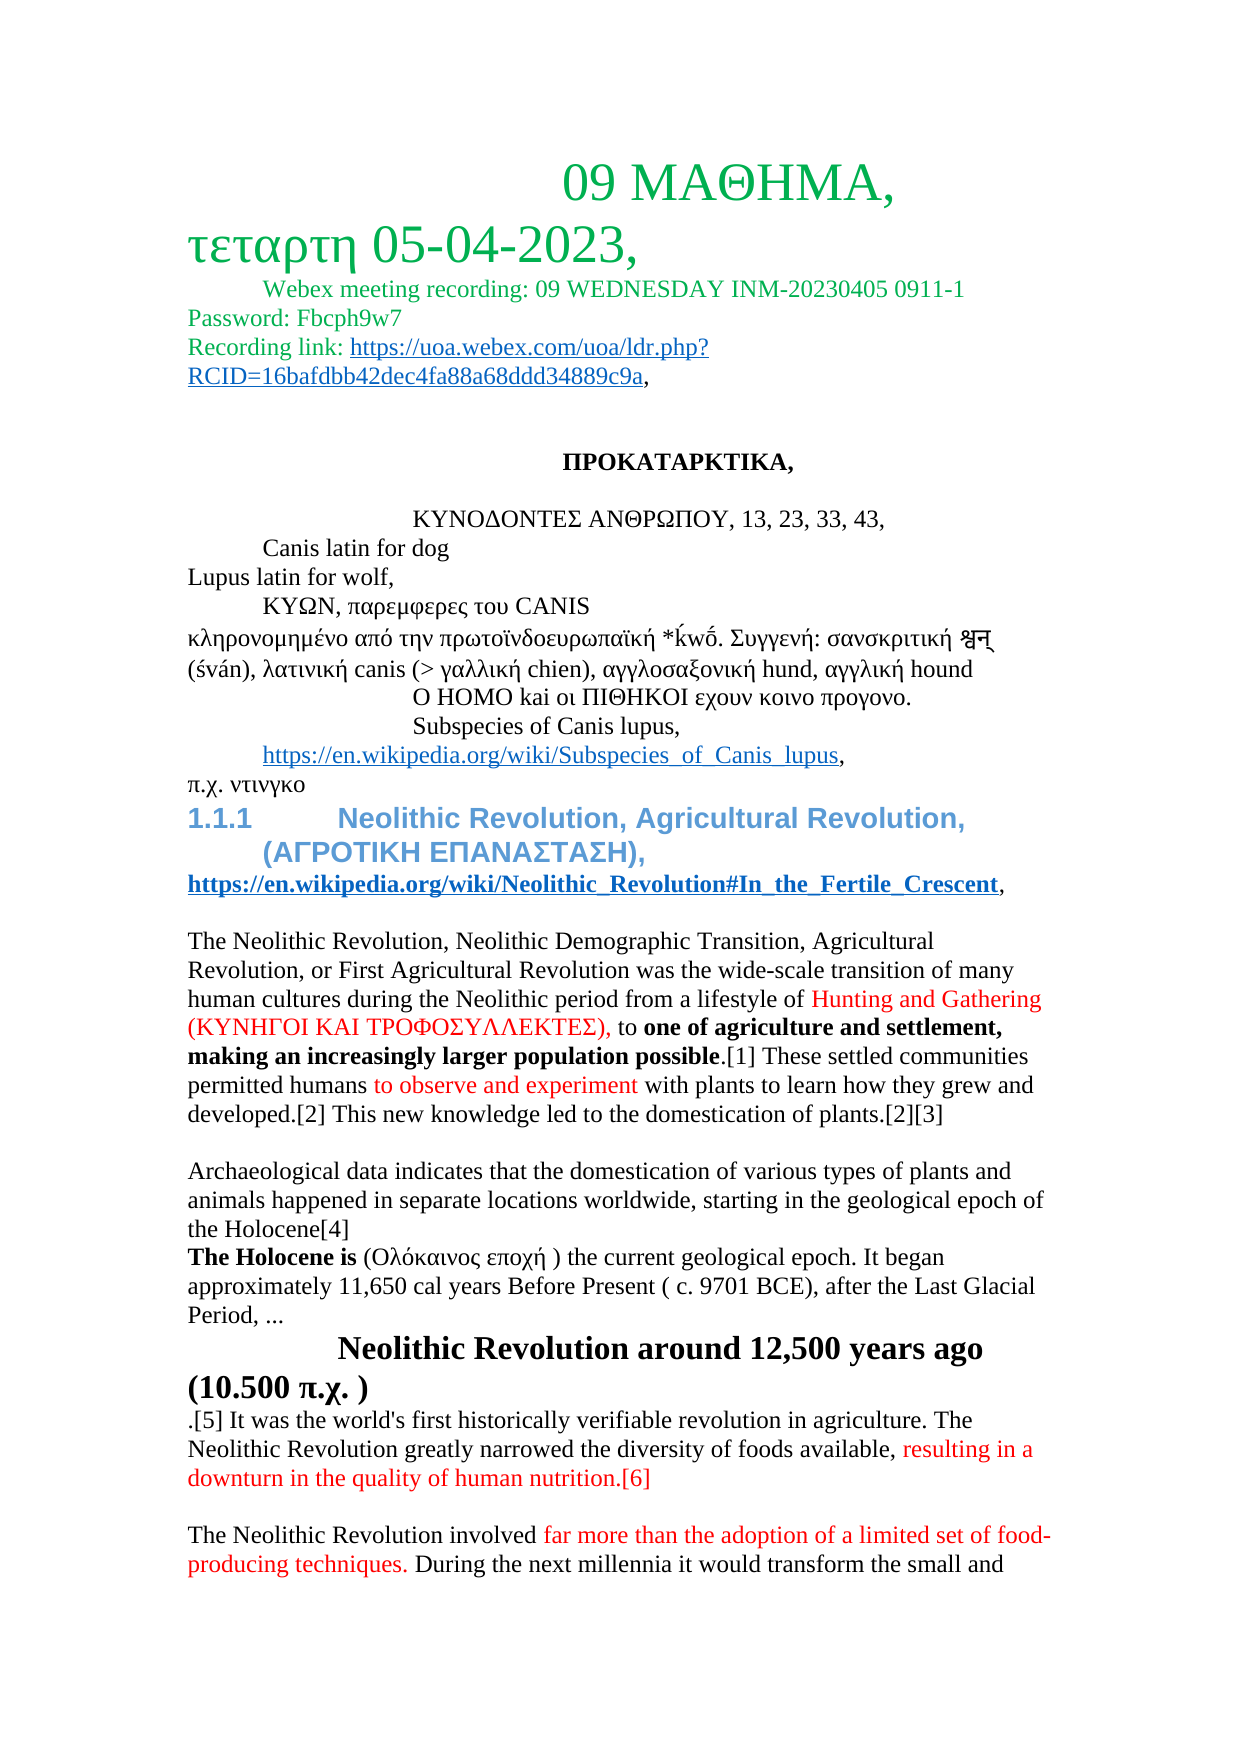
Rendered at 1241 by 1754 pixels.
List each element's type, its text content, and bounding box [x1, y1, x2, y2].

text https://en.wikipedia.org/wiki/Subspecies_of_Canis_lupus, [187, 740, 1053, 769]
text Recording link: https://uoa.webex.com/uoa/ldr.php?RCID=16bafdbb42dec4fa88a68ddd34889c9a, [187, 332, 1053, 389]
text ΚΥΩΝ, παρεμφερες του CANIS [187, 591, 1053, 619]
text Subspecies of Canis lupus, [187, 711, 1053, 740]
text ΚΥΝΟΔΟΝΤΕΣ ΑΝΘΡΩΠΟΥ, 13, 23, 33, 43, [187, 504, 1053, 533]
subtitle Neolithic Revolution, Agricultural Revolution,(ΑΓΡΟΤΙΚΗ ΕΠΑΝΑΣΤΑΣΗ), [187, 802, 1053, 869]
text .[5] It was the world's first historically verifiable revolution in agriculture. The Neolithic Revolution greatly narrowed the diversity of foods available, resulting in a downturn in the quality of human nutrition.[6] [187, 1405, 1053, 1492]
text Lupus latin for wolf, [187, 562, 1053, 591]
text The Neolithic Revolution, Neolithic Demographic Transition, Agricultural Revolution, or First Agricultural Revolution was the wide-scale transition of many human cultures during the Neolithic period from a lifestyle of Hunting and Gathering (ΚΥΝΗΓΟΙ ΚΑΙ ΤΡΟΦΟΣΥΛΛΕΚΤΕΣ), to one of agriculture and settlement, making an increasingly larger population possible.[1] These settled communities permitted humans to observe and experiment with plants to learn how they grew and developed.[2] This new knowledge led to the domestication of plants.[2][3] [187, 926, 1053, 1127]
text Neolithic Revolution around 12,500 years ago (10.500 π.χ. ) [187, 1329, 1053, 1405]
text κληρονομημένο από την πρωτοϊνδοευρωπαϊκή *ḱwṓ. Συγγενή: σανσκριτική श्वन् (śván), λατινική canis (> γαλλική chien), αγγλοσαξονική hund, αγγλική hound [187, 619, 1053, 682]
text Password: Fbcph9w7 [187, 303, 1053, 332]
text π.χ. ντινγκο [187, 769, 1053, 797]
text Webex meeting recording: 09 WEDNESDAY INM-20230405 0911-1 [187, 274, 1053, 303]
text The Holocene is (Ολόκαινος εποχή ) the current geological epoch. It began approximately 11,650 cal years Before Present ( c. 9701 BCE), after the Last Glacial Period, ... [187, 1242, 1053, 1329]
text ΠΡΟΚΑΤΑΡΚΤΙΚΑ, [187, 447, 1053, 476]
text Archaeological data indicates that the domestication of various types of plants and animals happened in separate locations worldwide, starting in the geological epoch of the Holocene[4] [187, 1156, 1053, 1242]
text 09 ΜΑΘΗΜΑ, τεταρτη 05-04-2023, [187, 150, 1053, 274]
text https://en.wikipedia.org/wiki/Neolithic_Revolution#In_the_Fertile_Crescent, [187, 869, 1053, 897]
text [187, 1520, 1053, 1578]
text O HOMO kai οι ΠΙΘΗΚΟΙ εχουν κοινο προγονο. [187, 682, 1053, 711]
text Canis latin for dog [187, 533, 1053, 562]
